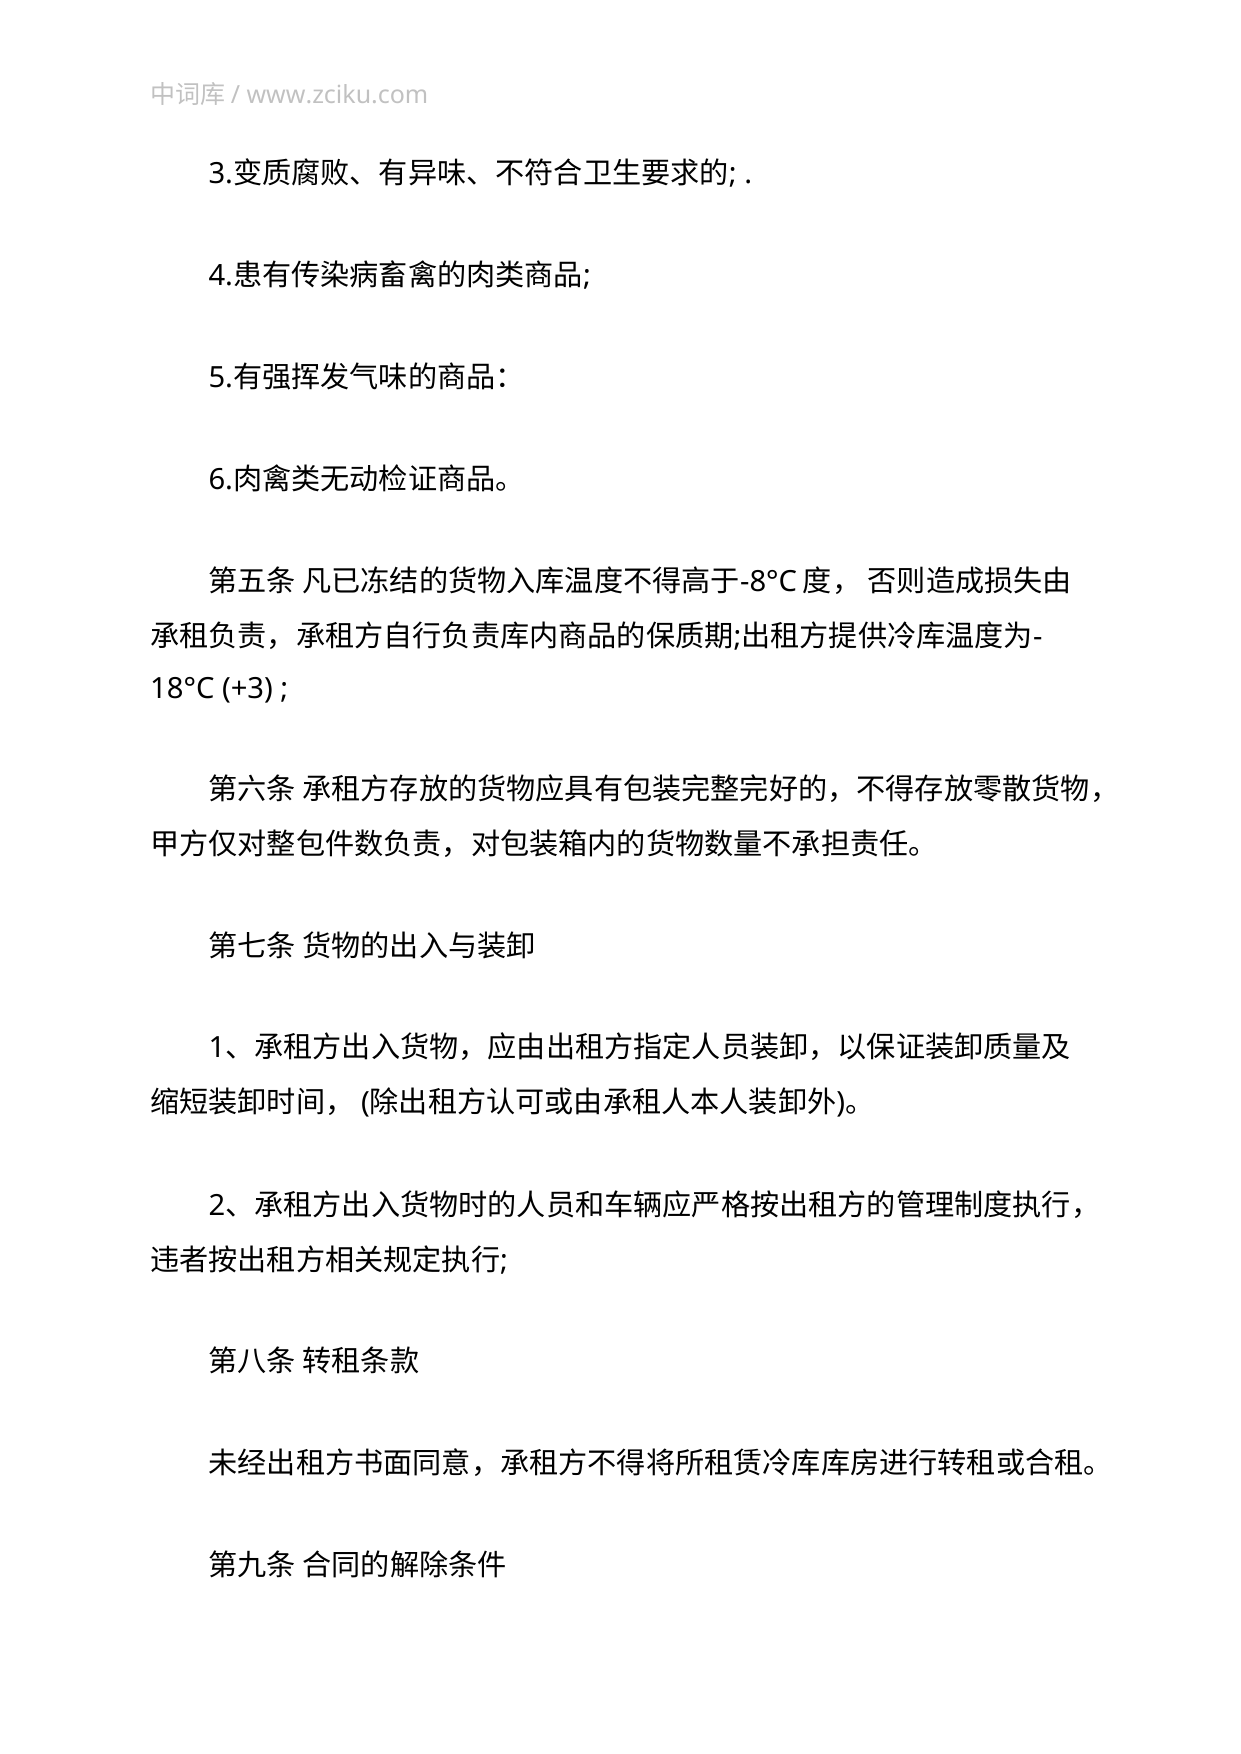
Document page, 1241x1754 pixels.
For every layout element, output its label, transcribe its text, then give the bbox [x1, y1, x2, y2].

text 第八条 转租条款 [150, 1338, 1090, 1380]
text 5.有强挥发气味的商品： [150, 354, 1090, 396]
text 2、承租方出入货物时的人员和车辆应严格按出租方的管理制度执行，违者按出租方相关规定执行; [150, 1181, 1090, 1278]
text 6.肉禽类无动检证商品。 [150, 456, 1090, 498]
text 未经出租方书面同意，承租方不得将所租赁冷库库房进行转租或合租。 [150, 1440, 1090, 1482]
text 第九条 合同的解除条件 [150, 1542, 1090, 1584]
text 第六条 承租方存放的货物应具有包装完整完好的，不得存放零散货物，甲方仅对整包件数负责，对包装箱内的货物数量不承担责任。 [150, 766, 1090, 863]
text 4.患有传染病畜禽的肉类商品; [150, 252, 1090, 294]
text 第七条 货物的出入与装卸 [150, 922, 1090, 964]
text 3.变质腐败、有异味、不符合卫生要求的; . [150, 150, 1090, 192]
text 第五条 凡已冻结的货物入库温度不得高于-8°C度， 否则造成损失由承租负责，承租方自行负责库内商品的保质期;出租方提供冷库温度为-18°C (+3) ; [150, 558, 1090, 707]
text 1、承租方出入货物，应由出租方指定人员装卸，以保证装卸质量及缩短装卸时间， (除出租方认可或由承租人本人装卸外)。 [150, 1024, 1090, 1121]
